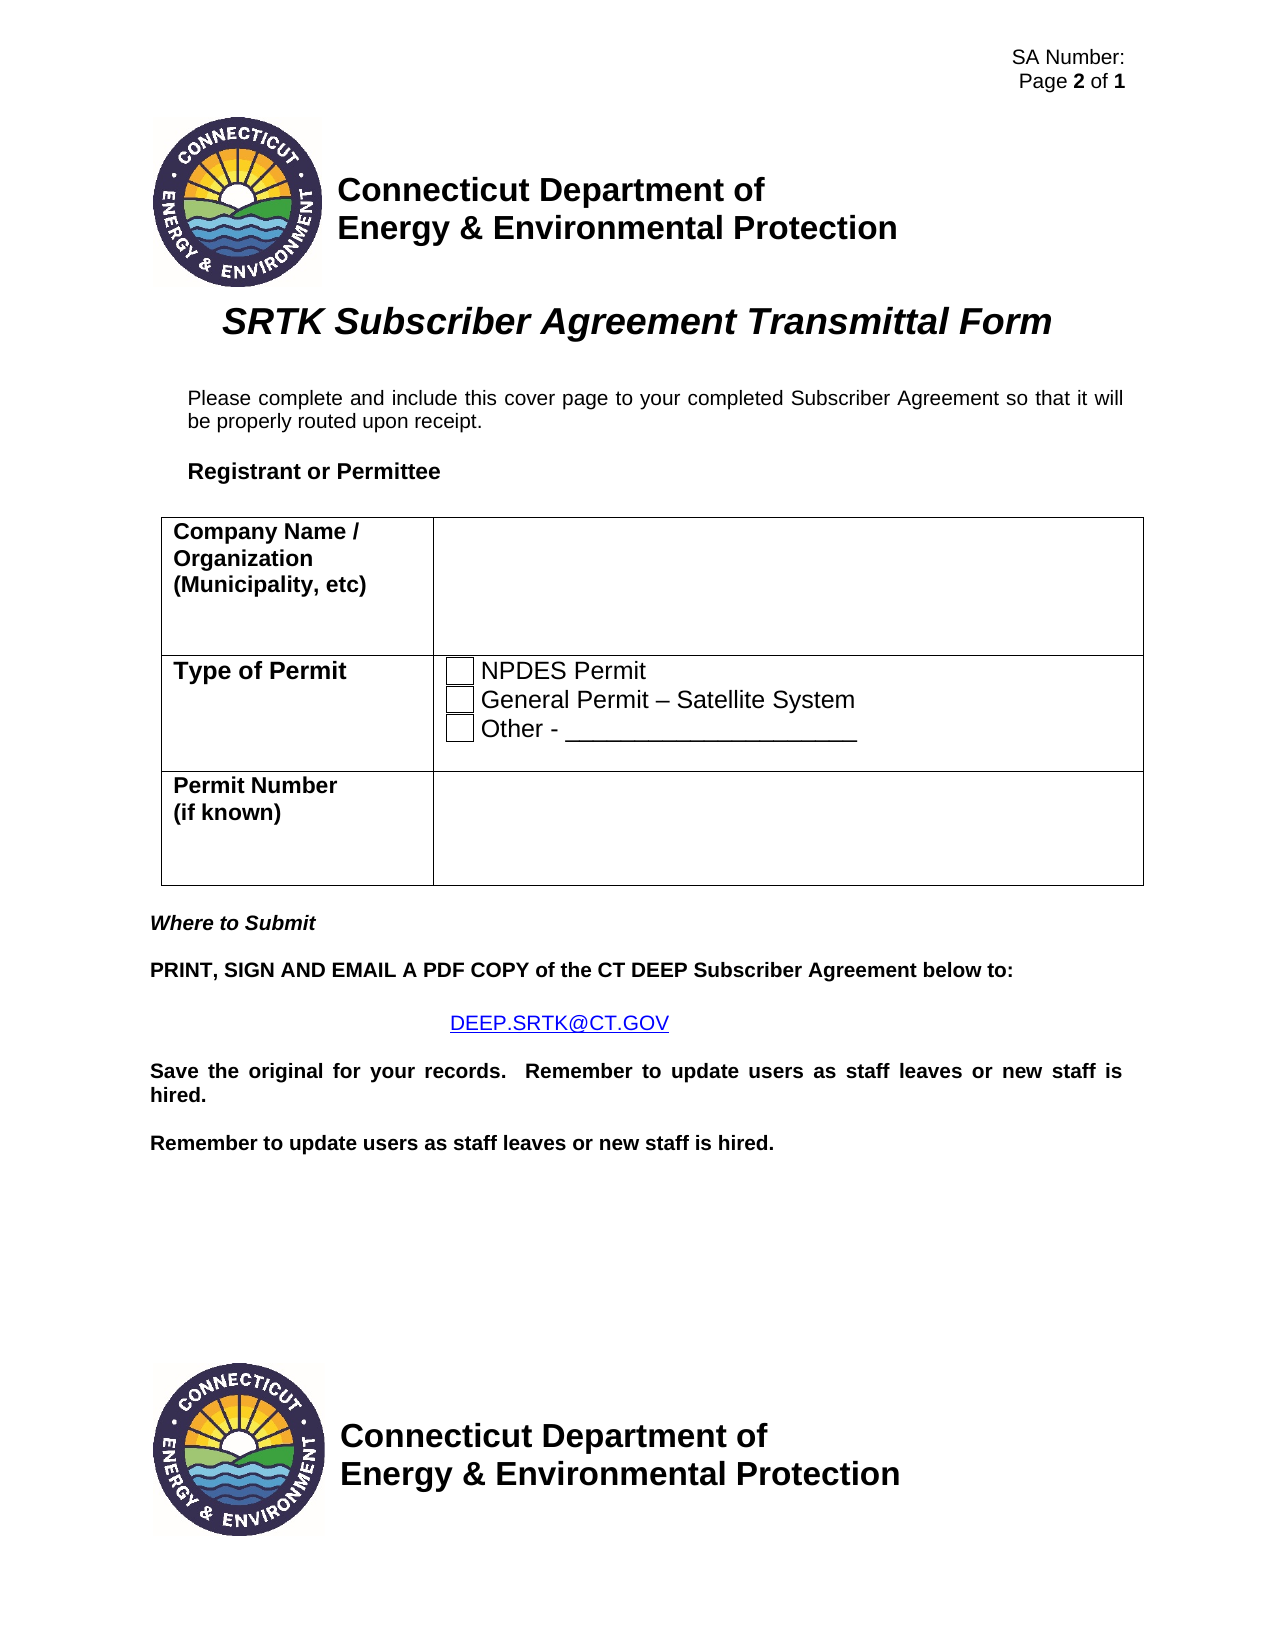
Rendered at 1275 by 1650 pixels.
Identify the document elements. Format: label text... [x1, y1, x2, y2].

text Where to Submit [150, 910, 1125, 934]
text Remember to update users as staff leaves or new staff is hired. [150, 1131, 1125, 1155]
text Connecticut Department of [322, 169, 1125, 208]
text SRTK Subscriber Agreement Transmittal Form [150, 299, 1125, 342]
table_cell [434, 772, 1143, 885]
table_cell NPDES Permit General Permit – Satellite System Other - _____________________ [434, 656, 1143, 771]
table_header Company Name / Organization (Municipality, etc) [162, 518, 433, 655]
subtitle Registrant or Permittee [187, 458, 1125, 485]
table_cell Type of Permit [162, 656, 433, 771]
table_cell Permit Number (if known) [162, 772, 433, 885]
picture [153, 1363, 325, 1536]
table_header [434, 518, 1143, 655]
text Energy & Environmental Protection [322, 208, 1125, 246]
text DEEP.SRTK@CT.GOV [375, 1011, 1125, 1035]
text Connecticut Department of [325, 1416, 1125, 1454]
picture [153, 117, 322, 287]
text Save the original for your records. Remember to update users as staff leaves or new staff is hired. [150, 1059, 1125, 1107]
text Energy & Environmental Protection [325, 1454, 1125, 1493]
text PRINT, SIGN AND EMAIL A PDF COPY of the CT DEEP Subscriber Agreement below to: [150, 958, 1125, 982]
text Please complete and include this cover page to your completed Subscriber Agreement so that it will be properly routed upon receipt. [187, 385, 1125, 433]
